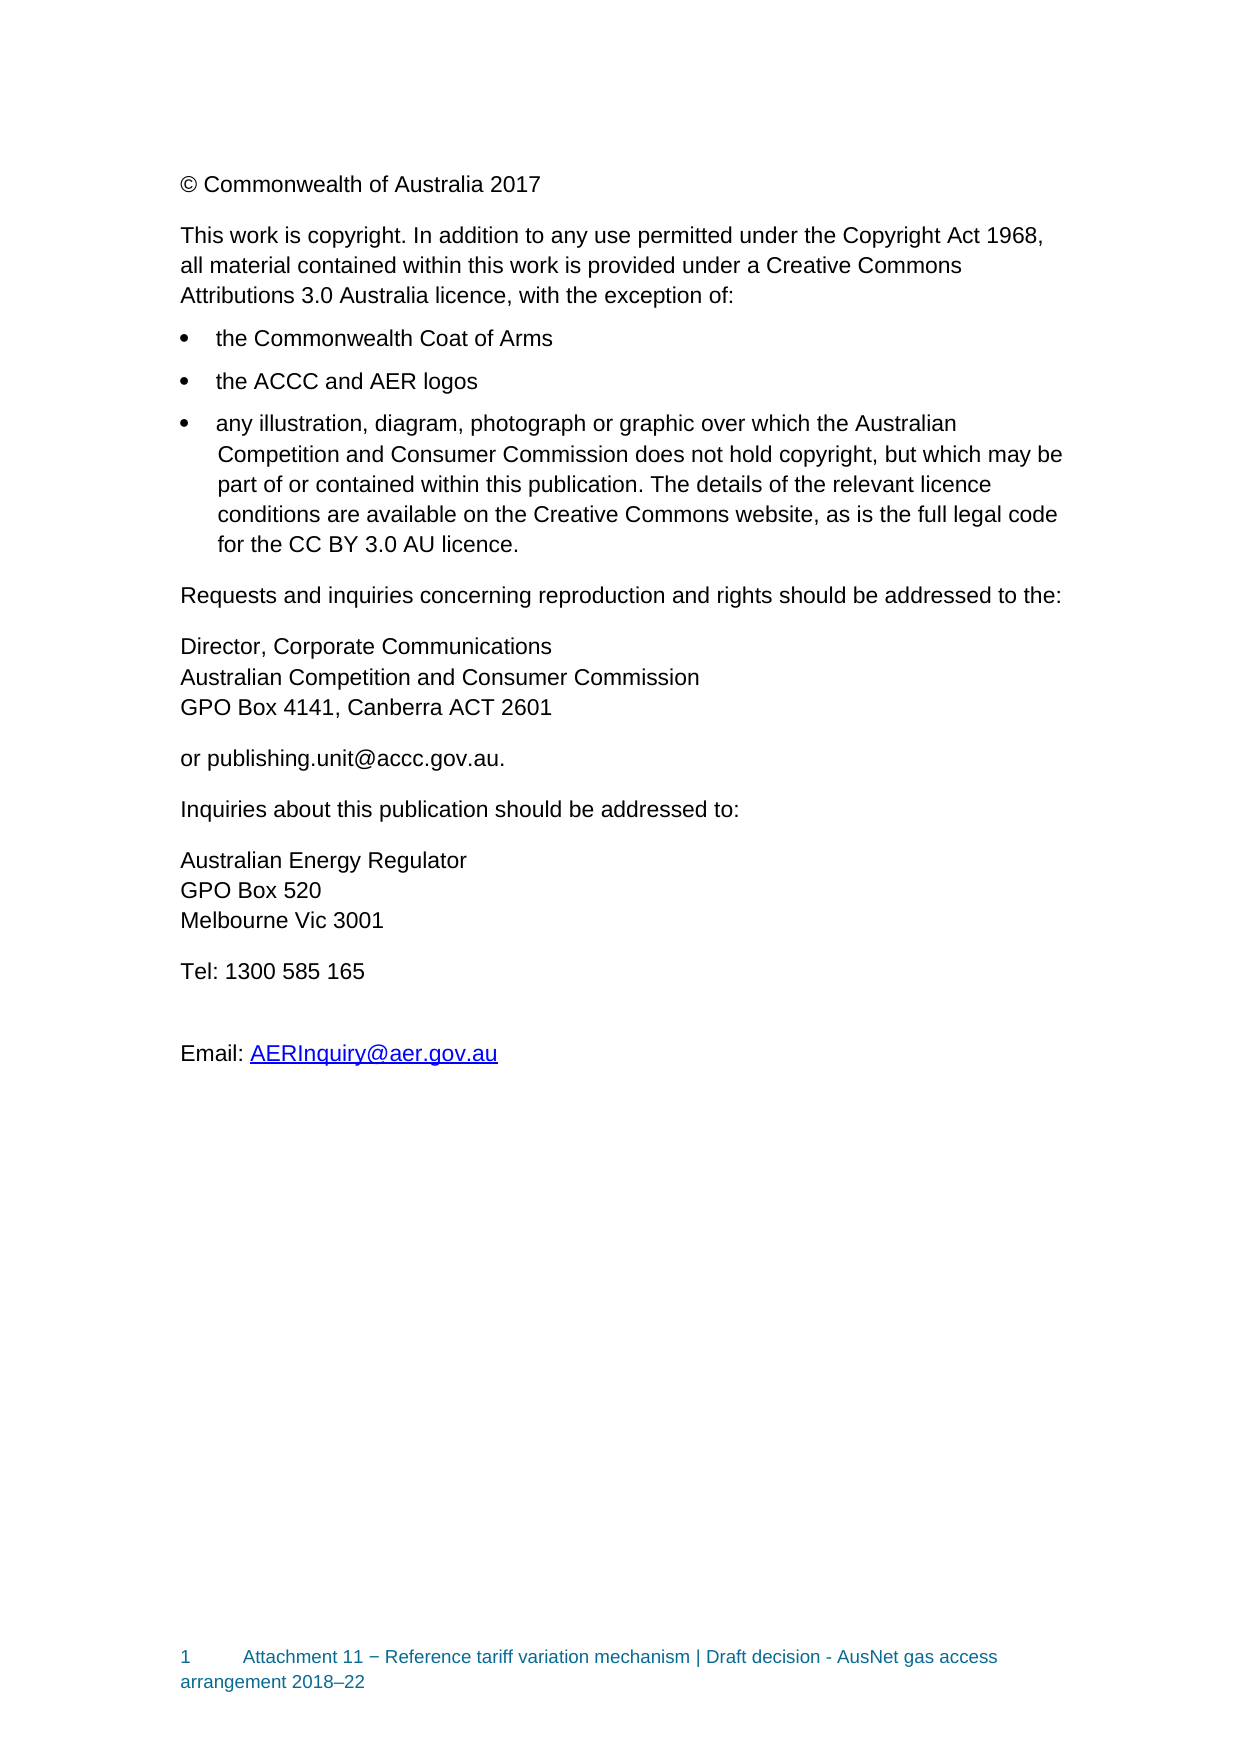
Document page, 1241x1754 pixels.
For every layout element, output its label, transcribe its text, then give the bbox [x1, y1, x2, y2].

list the ACCC and AER logos [180, 368, 1063, 394]
text or publishing.unit@accc.gov.au. [180, 745, 1063, 771]
picture [651, 1653, 655, 1663]
text Director, Corporate Communications Australian Competition and Consumer Commission GPO Box 4141, Canberra ACT 2601 [180, 633, 1063, 720]
picture [579, 1653, 583, 1663]
picture [296, 1653, 300, 1663]
list the Commonwealth Coat of Arms [180, 325, 1063, 351]
text Email: AERInquiry@aer.gov.au [180, 1039, 1063, 1096]
list any illustration, diagram, photograph or graphic over which the Australian Competition and Consumer Commission does not hold copyright, but which may be part of or contained within this publication. The details of the relevant licence conditions are available on the Creative Commons website, as is the full legal code for the CC BY 3.0 AU licence. [180, 410, 1063, 558]
picture [630, 1649, 634, 1663]
picture [322, 1653, 326, 1663]
text This work is copyright. In addition to any use permitted under the Copyright Act 1968, all material contained within this work is provided under a Creative Commons Attributions 3.0 Australia licence, with the exception of: [180, 222, 1063, 309]
text Australian Energy Regulator GPO Box 520 Melbourne Vic 3001 [180, 847, 1063, 934]
picture [214, 1678, 218, 1688]
text © Commonwealth of Australia 2017 [180, 171, 1063, 197]
text Requests and inquiries concerning reproduction and rights should be addressed to the: [180, 582, 1063, 609]
text Tel: 1300 585 165 [180, 958, 1063, 1015]
text Inquiries about this publication should be addressed to: [180, 796, 1063, 822]
